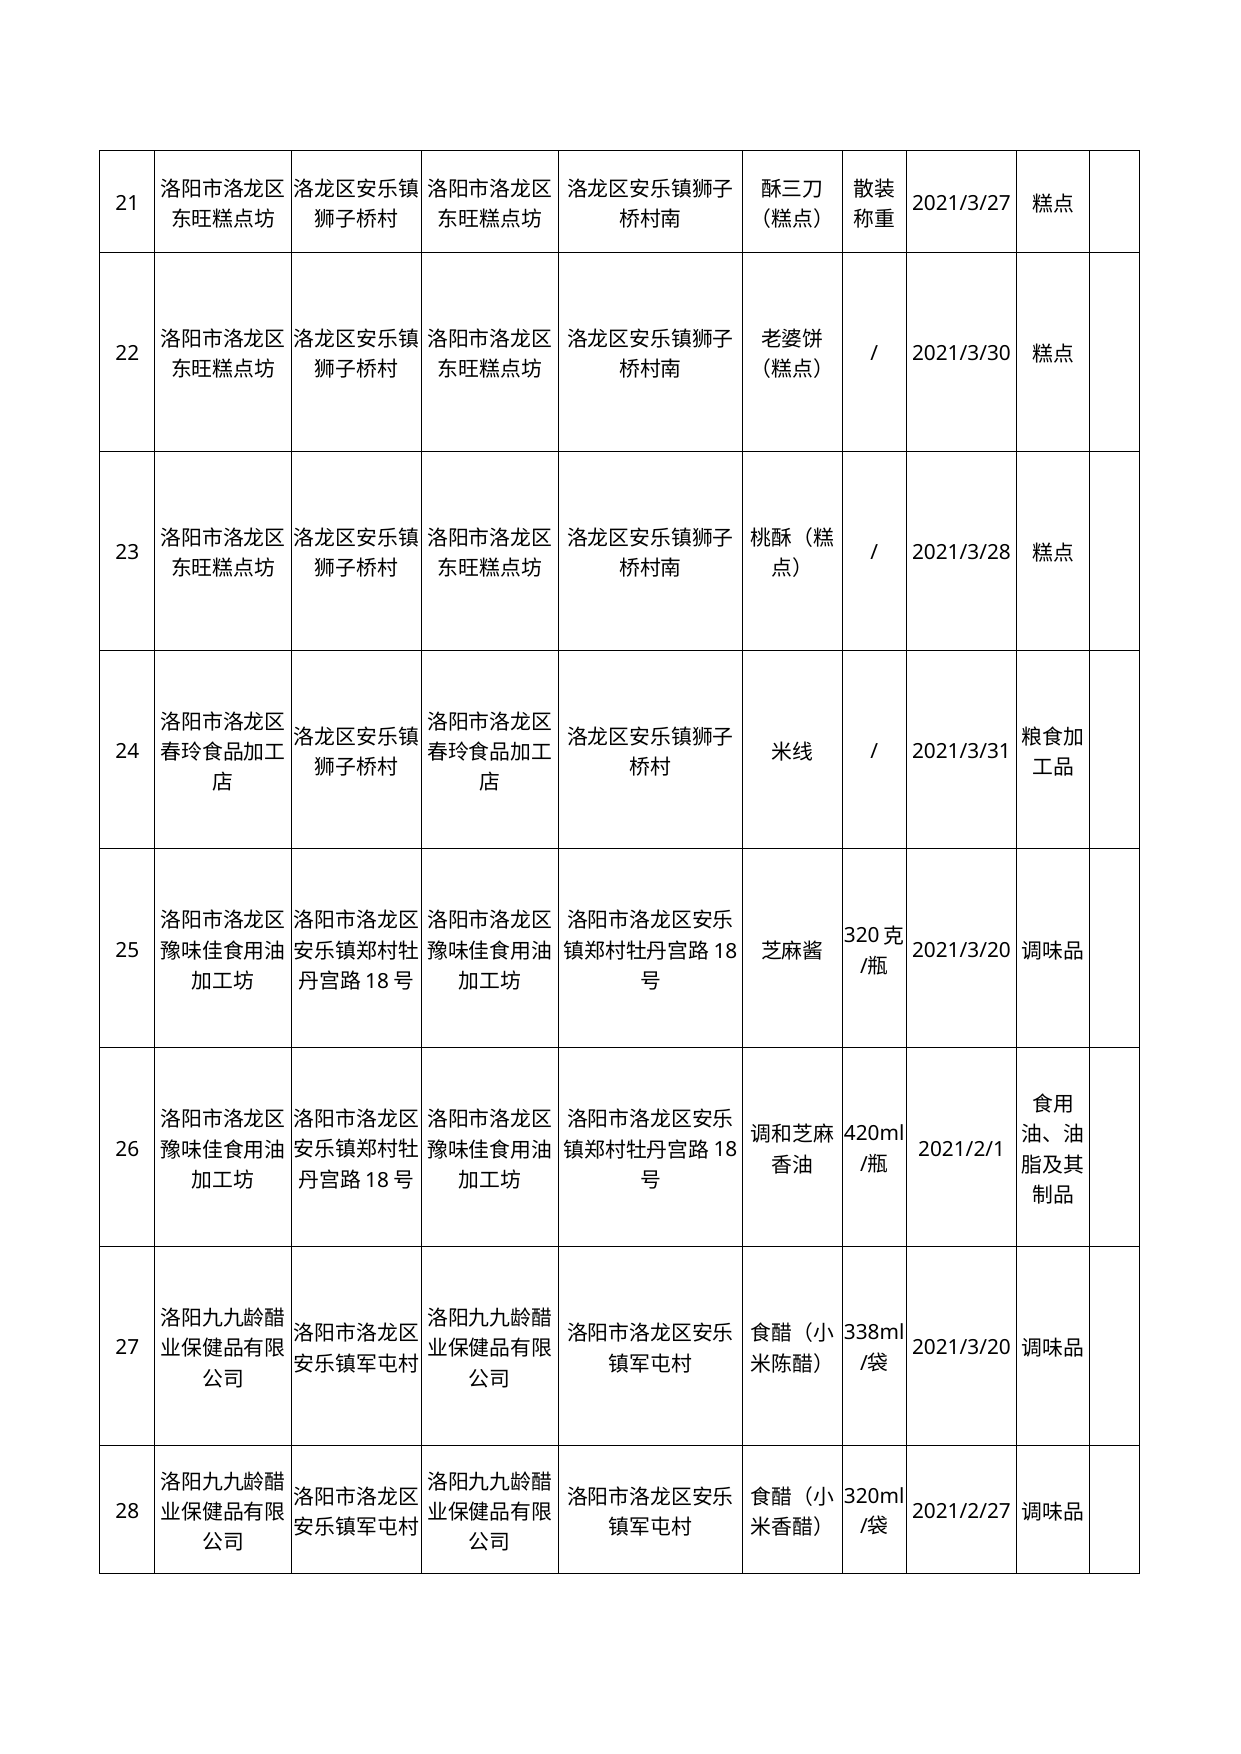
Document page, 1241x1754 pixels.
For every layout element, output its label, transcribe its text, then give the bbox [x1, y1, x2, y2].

table_cell 2021/2/1 [907, 1048, 1016, 1246]
table_cell [1090, 849, 1139, 1047]
table_cell 食醋（小米陈醋） [743, 1247, 842, 1445]
table_cell 25 [100, 849, 154, 1047]
table_cell 食醋（小米香醋） [743, 1446, 842, 1573]
table_cell 调味品 [1017, 849, 1089, 1047]
table_cell 2021/3/20 [907, 1247, 1016, 1445]
table_cell 24 [100, 651, 154, 848]
table_cell 洛阳市洛龙区豫味佳食用油加工坊 [155, 849, 291, 1047]
table_cell 2021/3/30 [907, 253, 1016, 451]
table_cell 洛阳市洛龙区豫味佳食用油加工坊 [422, 1048, 558, 1246]
table_cell 洛阳市洛龙区豫味佳食用油加工坊 [422, 849, 558, 1047]
table_cell 27 [100, 1247, 154, 1445]
table_cell 320ml/袋 [843, 1446, 906, 1573]
table_cell 420ml/瓶 [843, 1048, 906, 1246]
table_cell 26 [100, 1048, 154, 1246]
table_cell 洛龙区安乐镇狮子桥村 [292, 253, 421, 451]
table_cell 洛龙区安乐镇狮子桥村 [559, 651, 742, 848]
table_cell 洛阳市洛龙区安乐镇郑村牡丹宫路18号 [559, 1048, 742, 1246]
table_cell 洛阳市洛龙区东旺糕点坊 [422, 452, 558, 649]
table_cell 米线 [743, 651, 842, 848]
table_cell 桃酥（糕点） [743, 452, 842, 649]
table_cell 320克/瓶 [843, 849, 906, 1047]
table_cell 28 [100, 1446, 154, 1573]
table_cell 洛阳市洛龙区东旺糕点坊 [155, 151, 291, 252]
table_cell 糕点 [1017, 452, 1089, 649]
table_cell 洛阳九九龄醋业保健品有限公司 [155, 1247, 291, 1445]
table_cell 洛阳市洛龙区春玲食品加工店 [422, 651, 558, 848]
table_cell 338ml/袋 [843, 1247, 906, 1445]
table_cell [1090, 1446, 1139, 1573]
table_cell 洛阳市洛龙区安乐镇军屯村 [292, 1446, 421, 1573]
table_cell / [843, 253, 906, 451]
table_cell [1090, 1247, 1139, 1445]
table_cell [1090, 651, 1139, 848]
table_cell 2021/3/27 [907, 151, 1016, 252]
table_cell 洛龙区安乐镇狮子桥村 [292, 651, 421, 848]
table_cell 老婆饼（糕点） [743, 253, 842, 451]
table_cell [1090, 452, 1139, 649]
table_cell 洛阳九九龄醋业保健品有限公司 [422, 1247, 558, 1445]
table_cell 洛阳市洛龙区安乐镇郑村牡丹宫路18号 [292, 849, 421, 1047]
table_cell 洛阳市洛龙区安乐镇郑村牡丹宫路18号 [292, 1048, 421, 1246]
table_cell 2021/3/31 [907, 651, 1016, 848]
table_cell 洛阳市洛龙区东旺糕点坊 [422, 253, 558, 451]
table_cell 洛阳市洛龙区东旺糕点坊 [155, 452, 291, 649]
table_cell 芝麻酱 [743, 849, 842, 1047]
table_cell 洛阳九九龄醋业保健品有限公司 [422, 1446, 558, 1573]
table_cell 调味品 [1017, 1247, 1089, 1445]
table_cell 21 [100, 151, 154, 252]
table_cell 调味品 [1017, 1446, 1089, 1573]
table_cell [1090, 253, 1139, 451]
table_cell 酥三刀（糕点） [743, 151, 842, 252]
table_cell / [843, 452, 906, 649]
table_cell 洛龙区安乐镇狮子桥村 [292, 452, 421, 649]
table_cell 洛阳九九龄醋业保健品有限公司 [155, 1446, 291, 1573]
table_cell 2021/3/20 [907, 849, 1016, 1047]
table_cell 糕点 [1017, 151, 1089, 252]
table_cell 洛阳市洛龙区安乐镇军屯村 [559, 1247, 742, 1445]
table_cell 洛阳市洛龙区安乐镇郑村牡丹宫路18号 [559, 849, 742, 1047]
table_cell / [843, 651, 906, 848]
table_cell 2021/3/28 [907, 452, 1016, 649]
table_cell 洛龙区安乐镇狮子桥村 [292, 151, 421, 252]
table_cell 洛龙区安乐镇狮子桥村南 [559, 253, 742, 451]
table_cell 洛阳市洛龙区东旺糕点坊 [422, 151, 558, 252]
table_cell 22 [100, 253, 154, 451]
table_cell 洛阳市洛龙区春玲食品加工店 [155, 651, 291, 848]
table_cell 粮食加工品 [1017, 651, 1089, 848]
table_cell 调和芝麻香油 [743, 1048, 842, 1246]
table_cell 23 [100, 452, 154, 649]
table_cell 洛龙区安乐镇狮子桥村南 [559, 151, 742, 252]
table_cell 糕点 [1017, 253, 1089, 451]
table_cell 2021/2/27 [907, 1446, 1016, 1573]
table_cell 洛阳市洛龙区东旺糕点坊 [155, 253, 291, 451]
table_cell [1090, 1048, 1139, 1246]
table_cell 洛阳市洛龙区豫味佳食用油加工坊 [155, 1048, 291, 1246]
table_cell 食用油、油脂及其制品 [1017, 1048, 1089, 1246]
table_cell 洛阳市洛龙区安乐镇军屯村 [292, 1247, 421, 1445]
table_cell 散装称重 [843, 151, 906, 252]
table_cell 洛龙区安乐镇狮子桥村南 [559, 452, 742, 649]
table_cell [1090, 151, 1139, 252]
table_cell 洛阳市洛龙区安乐镇军屯村 [559, 1446, 742, 1573]
